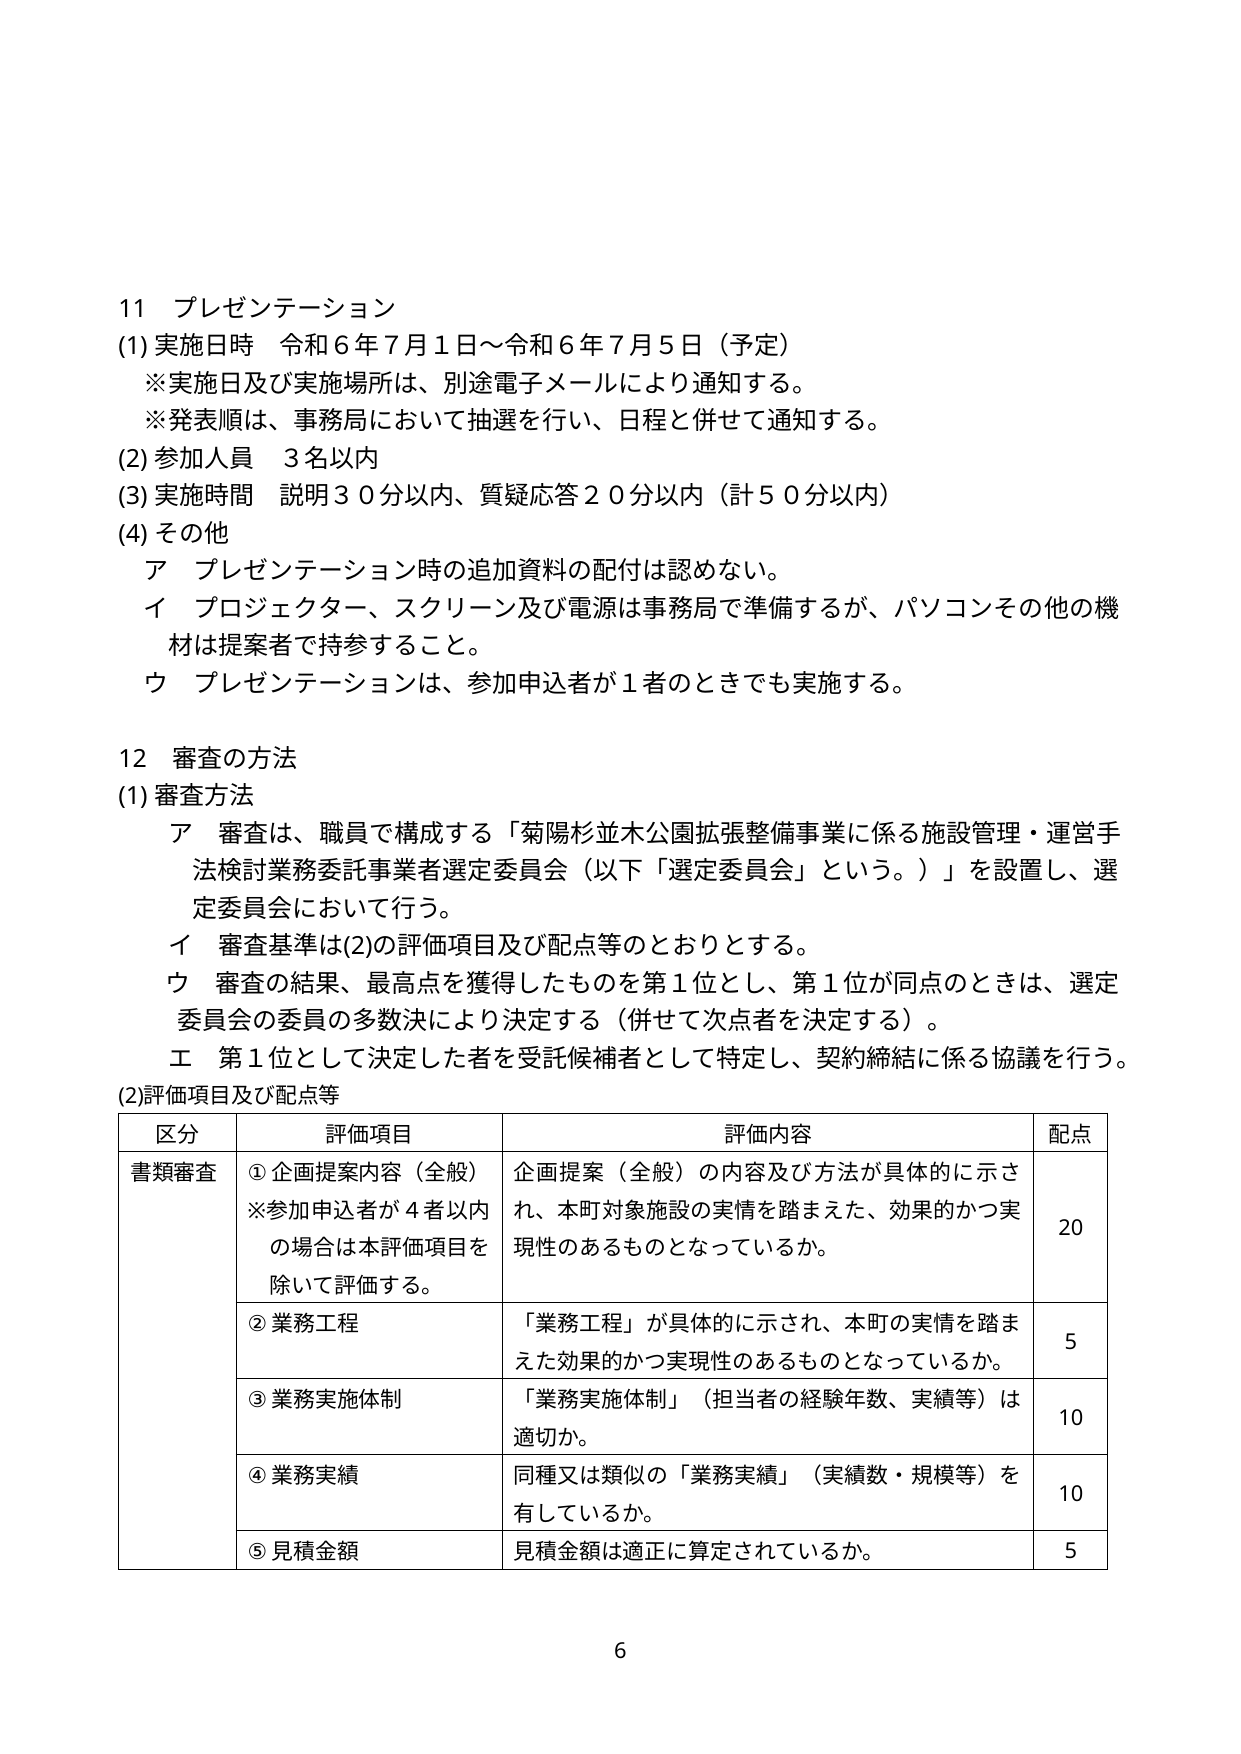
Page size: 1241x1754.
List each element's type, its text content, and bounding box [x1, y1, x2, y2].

table_cell ⑤見積金額 [237, 1531, 502, 1569]
table_cell 「業務実施体制」（担当者の経験年数、実績等）は適切か。 [503, 1379, 1033, 1454]
table_header 評価内容 [503, 1114, 1033, 1151]
table_cell 20 [1034, 1152, 1107, 1302]
table_cell ④業務実績 [237, 1455, 502, 1530]
text エ 第１位として決定した者を受託候補者として特定し、契約締結に係る協議を行う。 [118, 1038, 1122, 1075]
text ア 審査は、職員で構成する「菊陽杉並木公園拡張整備事業に係る施設管理・運営手法検討業務委託事業者選定委員会（以下「選定委員会」という。）」を設置し、選定委員会において行う。 [118, 813, 1122, 925]
text (2) 参加人員 ３名以内 [118, 438, 1122, 475]
text イ プロジェクター、スクリーン及び電源は事務局で準備するが、パソコンその他の機材は提案者で持参すること。 [118, 588, 1122, 663]
text (2)評価項目及び配点等 [118, 1075, 1122, 1113]
text ※発表順は、事務局において抽選を行い、日程と併せて通知する。 [118, 400, 1122, 438]
table_cell 5 [1034, 1303, 1107, 1378]
table_cell 5 [1034, 1531, 1107, 1569]
text ア プレゼンテーション時の追加資料の配付は認めない。 [118, 550, 1122, 588]
text 11 プレゼンテーション [118, 288, 1122, 325]
table_cell 書類審査 [119, 1152, 236, 1569]
table_cell 見積金額は適正に算定されているか。 [503, 1531, 1033, 1569]
table_header 配点 [1034, 1114, 1107, 1151]
text イ 審査基準は(2)の評価項目及び配点等のとおりとする。 [118, 925, 1122, 963]
table_cell 10 [1034, 1379, 1107, 1454]
table_cell ②業務工程 [237, 1303, 502, 1378]
text (1) 実施日時 令和６年７月１日～令和６年７月５日（予定） [118, 325, 1122, 363]
text ウ 審査の結果、最高点を獲得したものを第１位とし、第１位が同点のときは、選定委員会の委員の多数決により決定する（併せて次点者を決定する）。 [165, 963, 1122, 1038]
table_cell 同種又は類似の「業務実績」（実績数・規模等）を有しているか。 [503, 1455, 1033, 1530]
text ウ プレゼンテーションは、参加申込者が１者のときでも実施する。 [118, 663, 1122, 700]
text (1) 審査方法 [118, 775, 1122, 813]
text 12 審査の方法 [118, 738, 1122, 775]
table_cell ③業務実施体制 [237, 1379, 502, 1454]
text ※実施日及び実施場所は、別途電子メールにより通知する。 [118, 363, 1122, 400]
table_cell ①企画提案内容（全般） ※参加申込者が４者以内の場合は本評価項目を除いて評価する。 [237, 1152, 502, 1302]
table_cell 「業務工程」が具体的に示され、本町の実情を踏まえた効果的かつ実現性のあるものとなっているか。 [503, 1303, 1033, 1378]
table_cell 企画提案（全般）の内容及び方法が具体的に示され、本町対象施設の実情を踏まえた、効果的かつ実現性のあるものとなっているか。 [503, 1152, 1033, 1302]
text (4) その他 [118, 513, 1122, 550]
table_cell 10 [1034, 1455, 1107, 1530]
text (3) 実施時間 説明３０分以内、質疑応答２０分以内（計５０分以内） [118, 475, 1122, 513]
table_header 評価項目 [237, 1114, 502, 1151]
table_header 区分 [119, 1114, 236, 1151]
